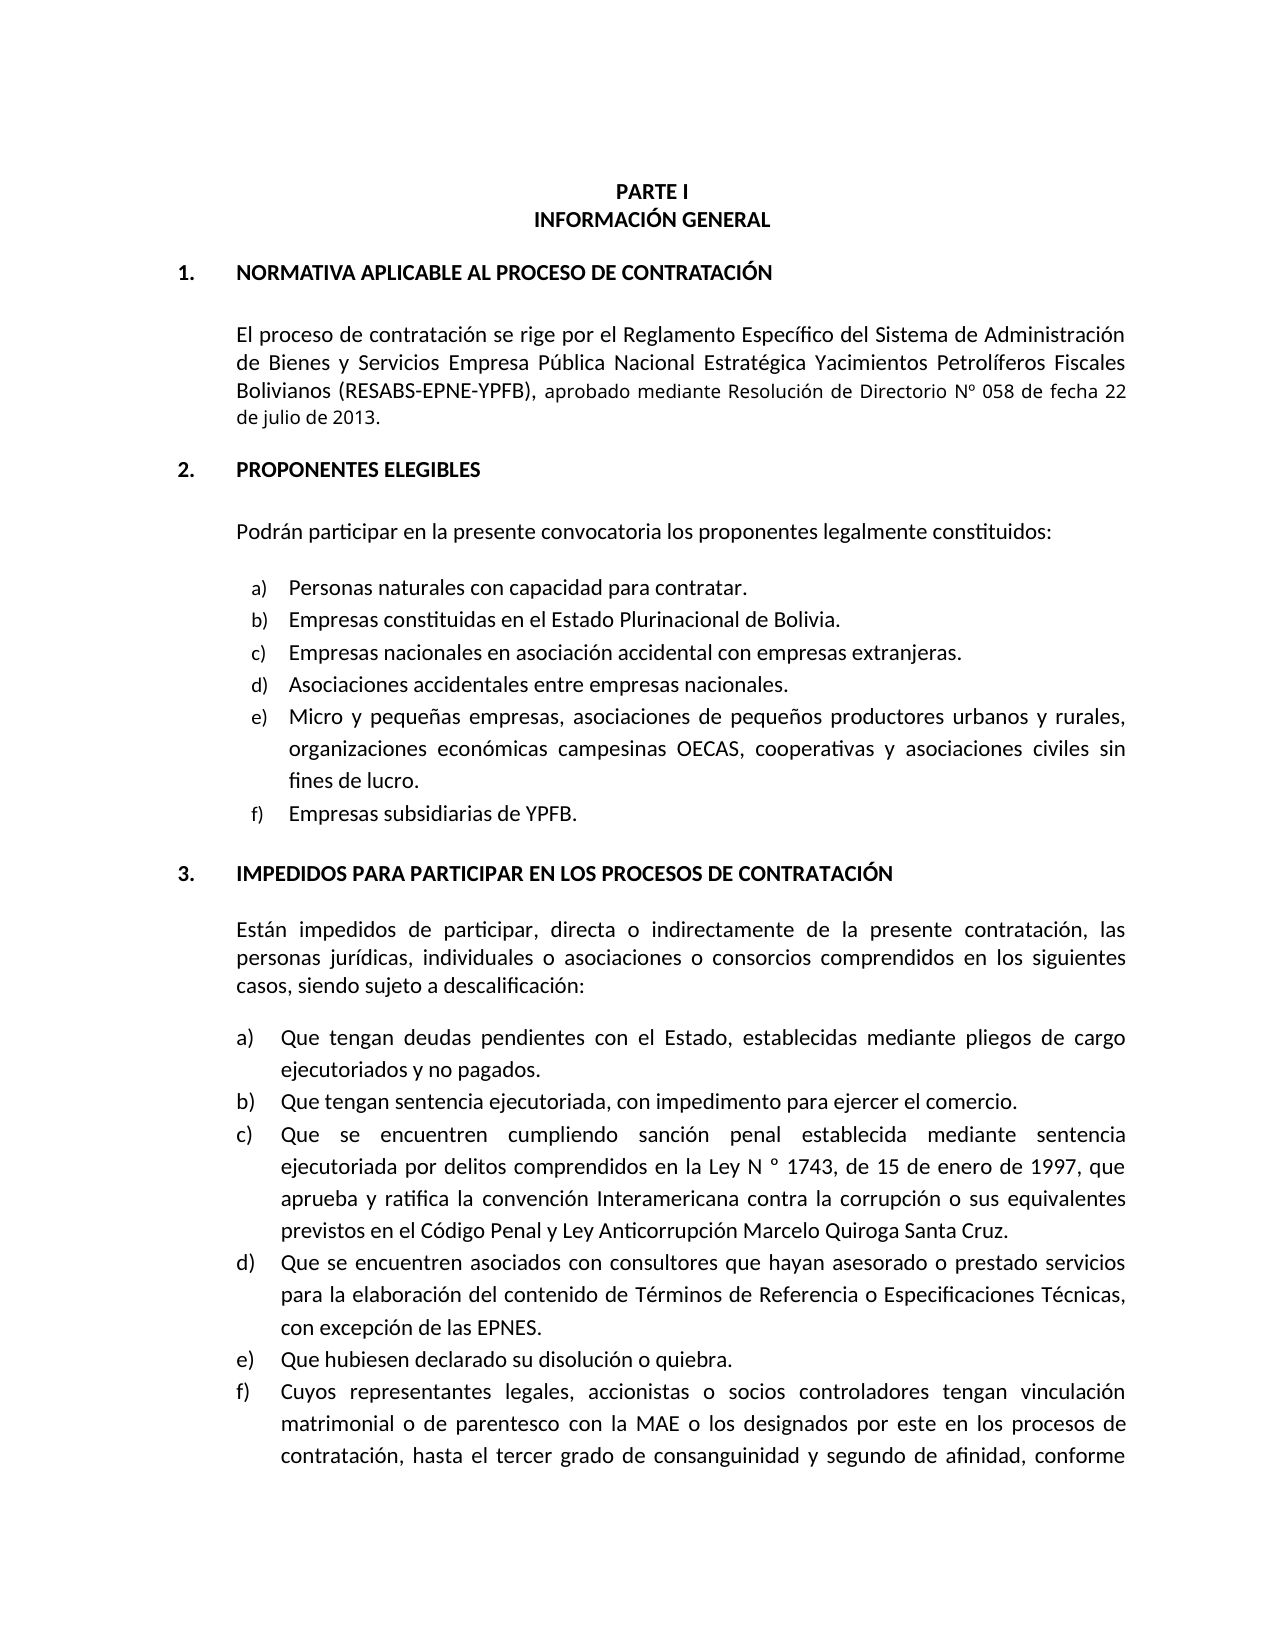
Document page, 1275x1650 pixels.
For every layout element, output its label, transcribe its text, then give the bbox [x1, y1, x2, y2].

list Asociaciones accidentales entre empresas nacionales. [251, 670, 1127, 698]
text PARTE I [177, 177, 1127, 205]
list Podrán participar en la presente convocatoria los proponentes legalmente constituidos: [222, 517, 1127, 545]
list Empresas subsidiarias de YPFB. [251, 799, 1127, 827]
list Que tengan deudas pendientes con el Estado, establecidas mediante pliegos de cargo ejecutoriados y no pagados. [236, 1023, 1127, 1083]
list NORMATIVA APLICABLE AL PROCESO DE CONTRATACIÓN [177, 258, 1127, 286]
list Empresas constituidas en el Estado Plurinacional de Bolivia. [251, 606, 1127, 634]
list Empresas nacionales en asociación accidental con empresas extranjeras. [251, 638, 1127, 666]
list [236, 1377, 1127, 1469]
list Que se encuentren asociados con consultores que hayan asesorado o prestado servicios para la elaboración del contenido de Términos de Referencia o Especificaciones Técnicas, con excepción de las EPNES. [236, 1248, 1127, 1341]
list Que tengan sentencia ejecutoriada, con impedimento para ejercer el comercio. [236, 1087, 1127, 1116]
list Que hubiesen declarado su disolución o quiebra. [236, 1345, 1127, 1373]
list Micro y pequeñas empresas, asociaciones de pequeños productores urbanos y rurales, organizaciones económicas campesinas OECAS, cooperativas y asociaciones civiles sin fines de lucro. [251, 702, 1127, 794]
list PROPONENTES ELEGIBLES [177, 455, 1127, 483]
text Están impedidos de participar, directa o indirectamente de la presente contratación, las personas jurídicas, individuales o asociaciones o consorcios comprendidos en los siguientes casos, siendo sujeto a descalificación: [236, 915, 1127, 999]
text INFORMACIÓN GENERAL [177, 205, 1127, 233]
text El proceso de contratación se rige por el Reglamento Específico del Sistema de Administración de Bienes y Servicios Empresa Pública Nacional Estratégica Yacimientos Petrolíferos Fiscales Bolivianos (RESABS-EPNE-YPFB), aprobado mediante Resolución de Directorio Nº 058 de fecha 22 de julio de 2013. [236, 321, 1127, 430]
list Que se encuentren cumpliendo sanción penal establecida mediante sentencia ejecutoriada por delitos comprendidos en la Ley N º 1743, de 15 de enero de 1997, que aprueba y ratifica la convención Interamericana contra la corrupción o sus equivalentes previstos en el Código Penal y Ley Anticorrupción Marcelo Quiroga Santa Cruz. [236, 1120, 1127, 1244]
list Personas naturales con capacidad para contratar. [251, 573, 1127, 601]
list IMPEDIDOS PARA PARTICIPAR EN LOS PROCESOS DE CONTRATACIÓN [177, 859, 1127, 887]
